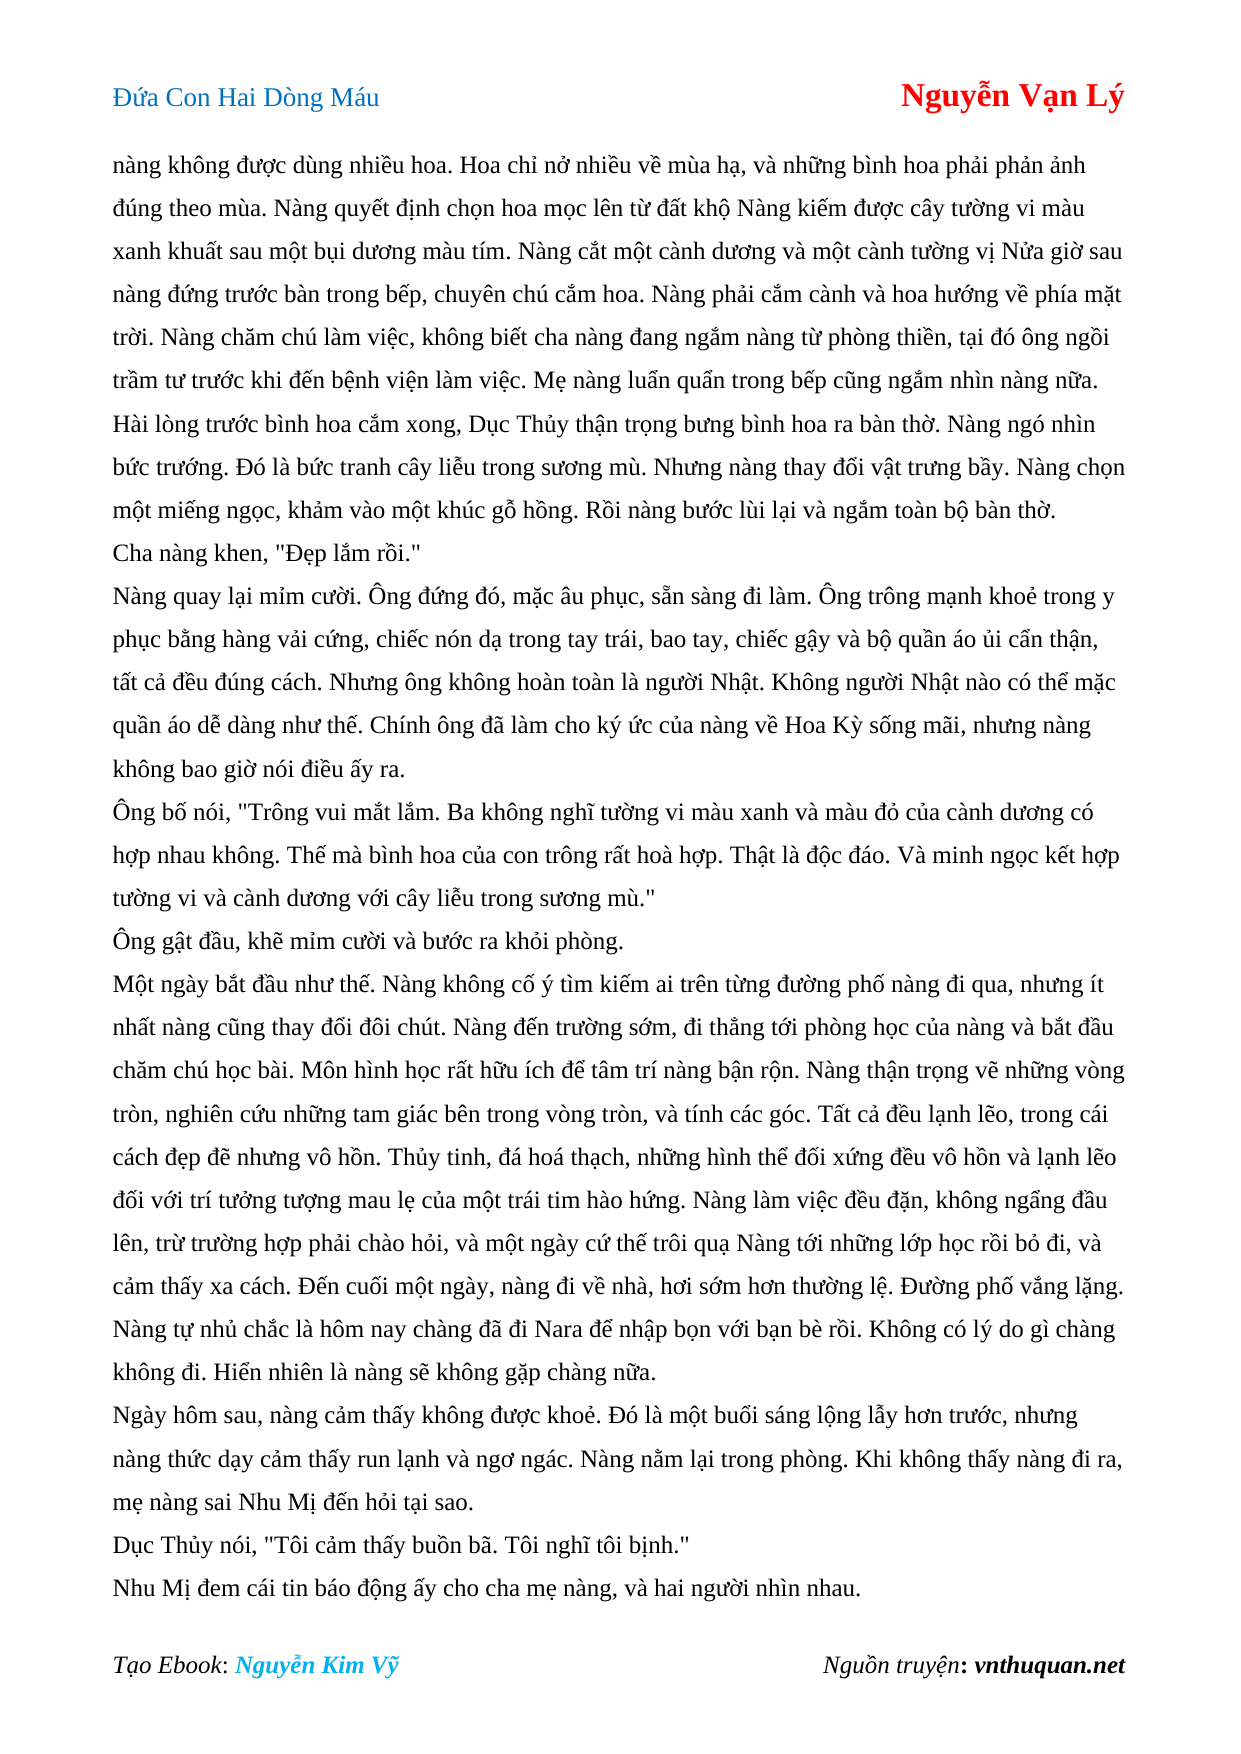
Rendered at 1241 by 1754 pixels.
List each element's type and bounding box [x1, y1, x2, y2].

text [112, 150, 1128, 1602]
